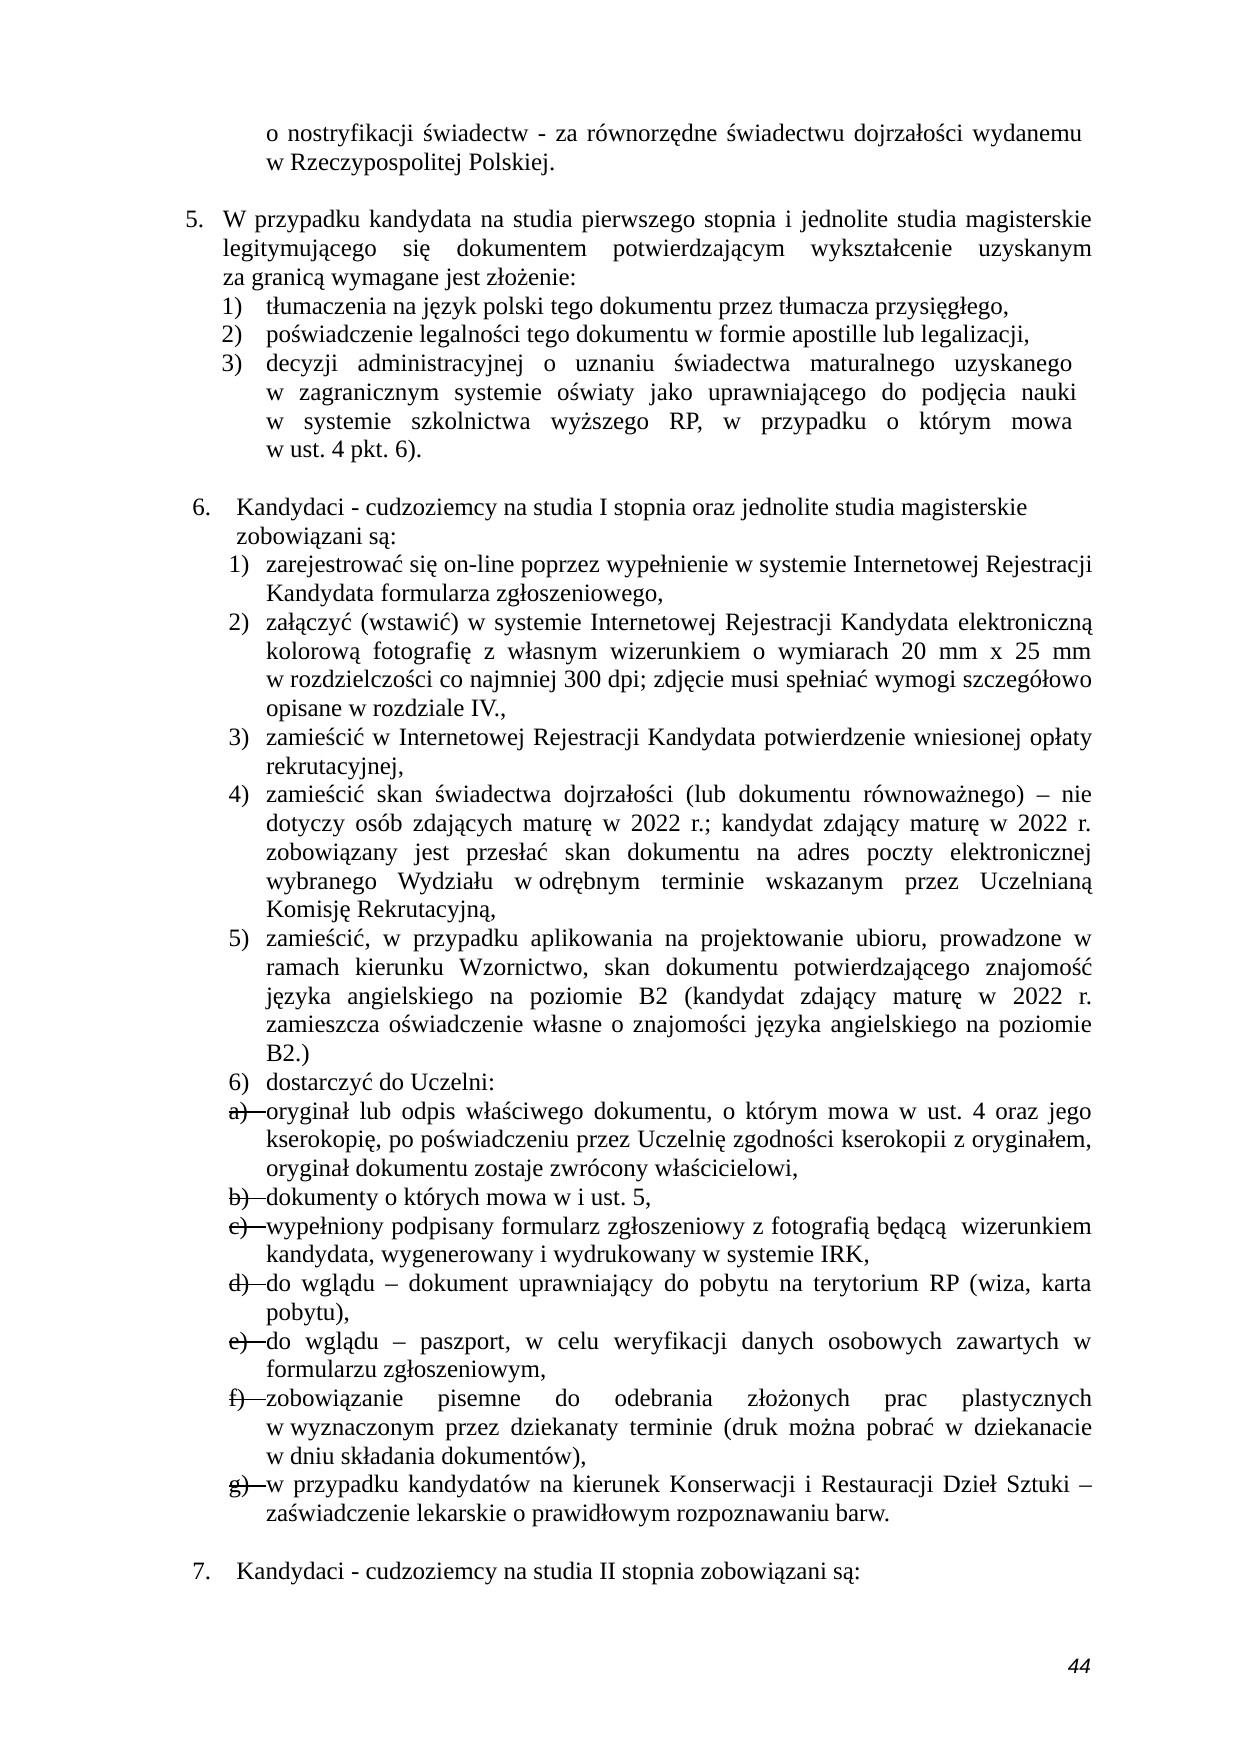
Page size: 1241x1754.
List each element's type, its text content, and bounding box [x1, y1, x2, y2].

list oryginał lub odpis właściwego dokumentu, o którym mowa w ust. 4 oraz jego kserokopię, po poświadczeniu przez Uczelnię zgodności kserokopii z oryginałem, oryginał dokumentu zostaje zwrócony właścicielowi, [228, 1096, 1093, 1182]
list załączyć (wstawić) w systemie Internetowej Rejestracji Kandydata elektroniczną kolorową fotografię z własnym wizerunkiem o wymiarach 20 mm x 25 mm w rozdzielczości co najmniej 300 dpi; zdjęcie musi spełniać wymogi szczegółowo opisane w rozdziale IV., [228, 607, 1093, 722]
list tłumaczenia na język polski tego dokumentu przez tłumacza przysięgłego, [221, 291, 1093, 319]
list wypełniony podpisany formularz zgłoszeniowy z fotografią będącą wizerunkiem kandydata, wygenerowany i wydrukowany w systemie IRK, [228, 1211, 1093, 1268]
list Kandydaci - cudzoziemcy na studia II stopnia zobowiązani są: [192, 1556, 1093, 1584]
list zobowiązanie pisemne do odebrania złożonych prac plastycznych w wyznaczonym przez dziekanaty terminie (druk można pobrać w dziekanacie w dniu składania dokumentów), [228, 1383, 1093, 1469]
list Kandydaci - cudzoziemcy na studia I stopnia oraz jednolite studia magisterskie zobowiązani są: [192, 492, 1093, 549]
list W przypadku kandydata na studia pierwszego stopnia i jednolite studia magisterskie legitymującego się dokumentem potwierdzającym wykształcenie uzyskanym za granicą wymagane jest złożenie: [185, 204, 1093, 291]
list dostarczyć do Uczelni: [228, 1067, 1093, 1096]
list zarejestrować się on-line poprzez wypełnienie w systemie Internetowej Rejestracji Kandydata formularza zgłoszeniowego, [228, 549, 1093, 607]
list decyzji administracyjnej o uznaniu świadectwa maturalnego uzyskanego w zagranicznym systemie oświaty jako uprawniającego do podjęcia nauki w systemie szkolnictwa wyższego RP, w przypadku o którym mowa w ust. 4 pkt. 6). [221, 348, 1093, 463]
list zamieścić skan świadectwa dojrzałości (lub dokumentu równoważnego) – nie dotyczy osób zdających maturę w 2022 r.; kandydat zdający maturę w 2022 r. zobowiązany jest przesłać skan dokumentu na adres poczty elektronicznej wybranego Wydziału w odrębnym terminie wskazanym przez Uczelnianą Komisję Rekrutacyjną, [228, 779, 1093, 923]
list do wglądu – dokument uprawniający do pobytu na terytorium RP (wiza, karta pobytu), [228, 1268, 1093, 1326]
list w przypadku kandydatów na kierunek Konserwacji i Restauracji Dzieł Sztuki – zaświadczenie lekarskie o prawidłowym rozpoznawaniu barw. [228, 1469, 1093, 1527]
list zamieścić w Internetowej Rejestracji Kandydata potwierdzenie wniesionej opłaty rekrutacyjnej, [228, 722, 1093, 779]
list zamieścić, w przypadku aplikowania na projektowanie ubioru, prowadzone w ramach kierunku Wzornictwo, skan dokumentu potwierdzającego znajomość języka angielskiego na poziomie B2 (kandydat zdający maturę w 2022 r. zamieszcza oświadczenie własne o znajomości języka angielskiego na poziomie B2.) [228, 923, 1093, 1067]
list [221, 118, 1093, 176]
list dokumenty o których mowa w i ust. 5, [228, 1182, 1093, 1211]
list do wglądu – paszport, w celu weryfikacji danych osobowych zawartych w formularzu zgłoszeniowym, [228, 1326, 1093, 1383]
list poświadczenie legalności tego dokumentu w formie apostille lub legalizacji, [221, 319, 1093, 348]
